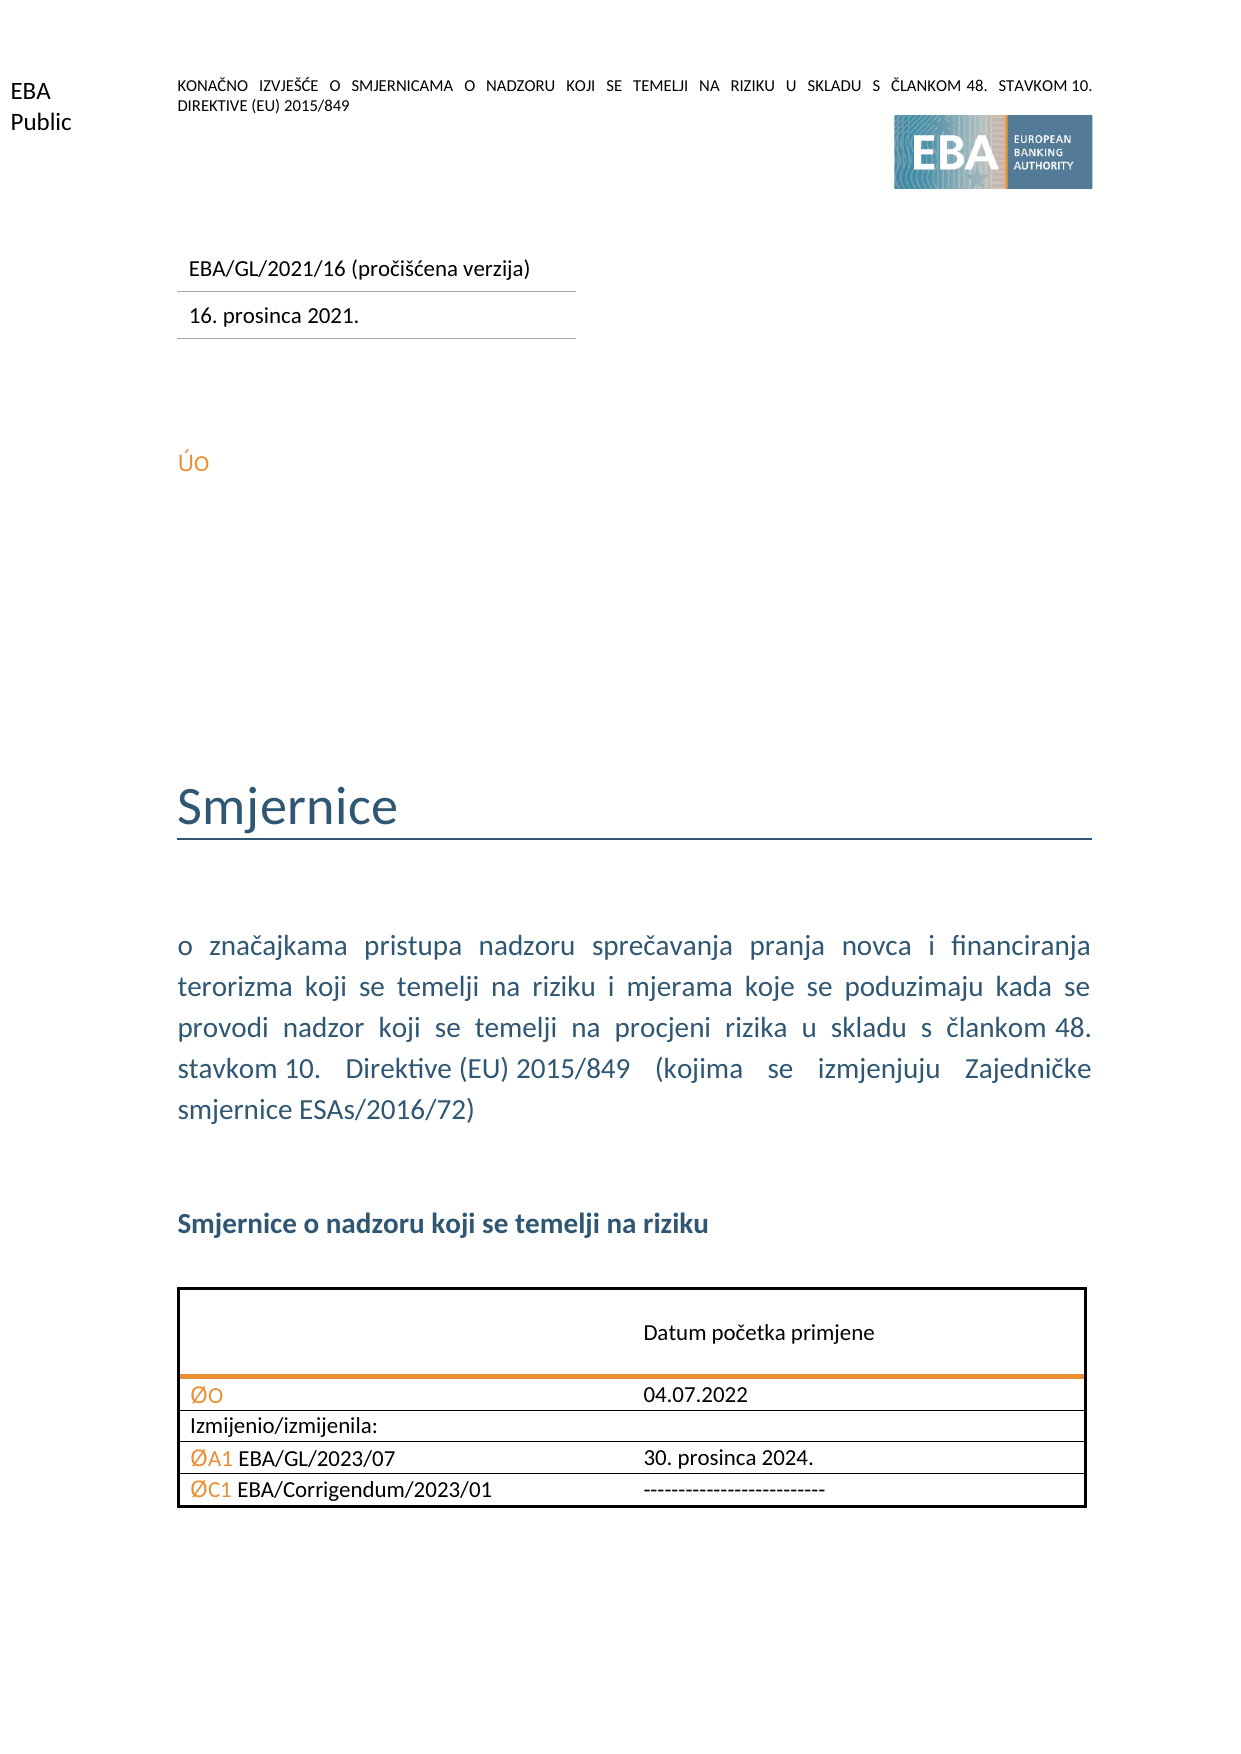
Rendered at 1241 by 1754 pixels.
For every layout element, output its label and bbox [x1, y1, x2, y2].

picture [894, 115, 1093, 189]
